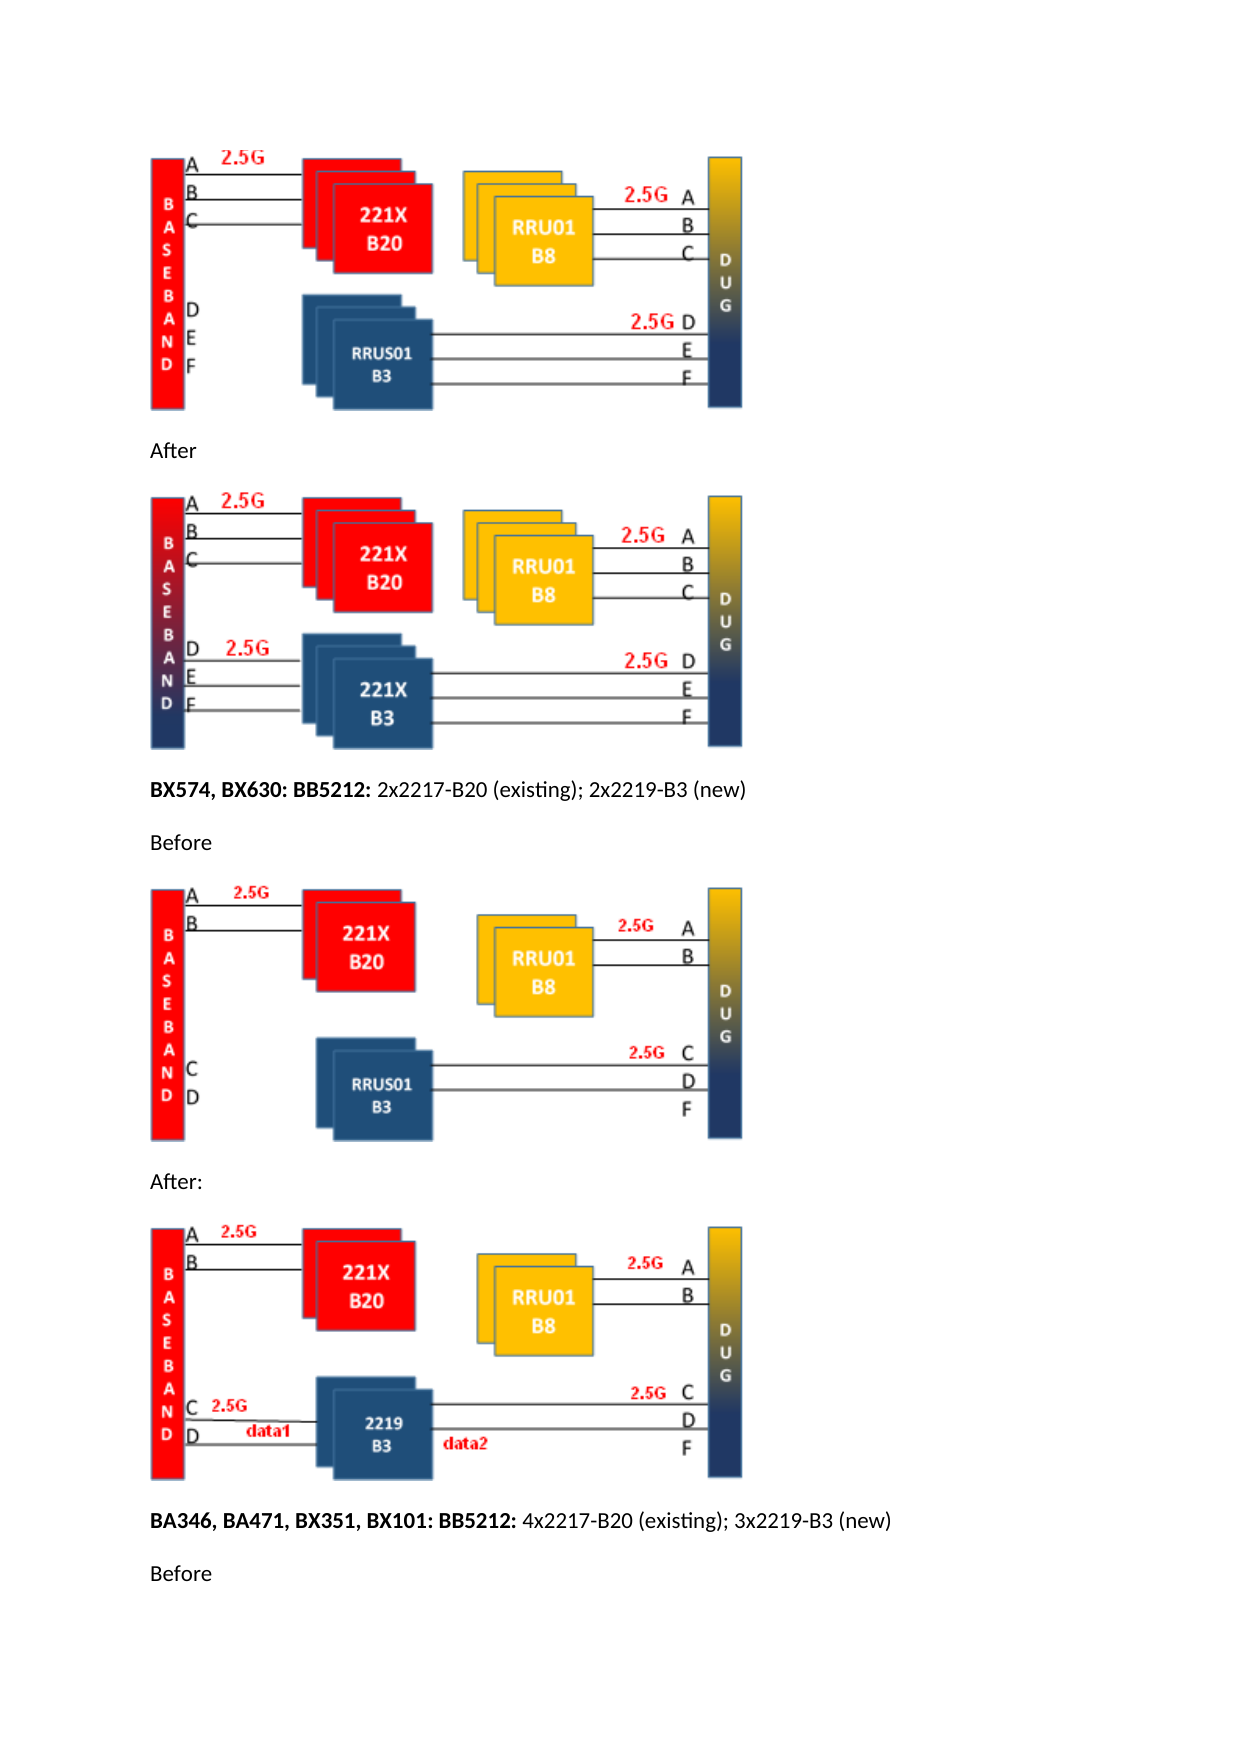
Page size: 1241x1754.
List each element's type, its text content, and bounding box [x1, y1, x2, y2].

text Before [150, 1559, 1090, 1587]
picture [150, 881, 744, 1142]
picture [150, 1220, 744, 1481]
picture [150, 150, 744, 411]
text BA346, BA471, BX351, BX101: BB5212: 4x2217-B20 (existing); 3x2219-B3 (new) [150, 1506, 1090, 1534]
picture [150, 488, 744, 750]
text After: [150, 1167, 1090, 1195]
text Before [150, 828, 1090, 856]
text After [150, 436, 1090, 464]
text BX574, BX630: BB5212: 2x2217-B20 (existing); 2x2219-B3 (new) [150, 775, 1090, 803]
